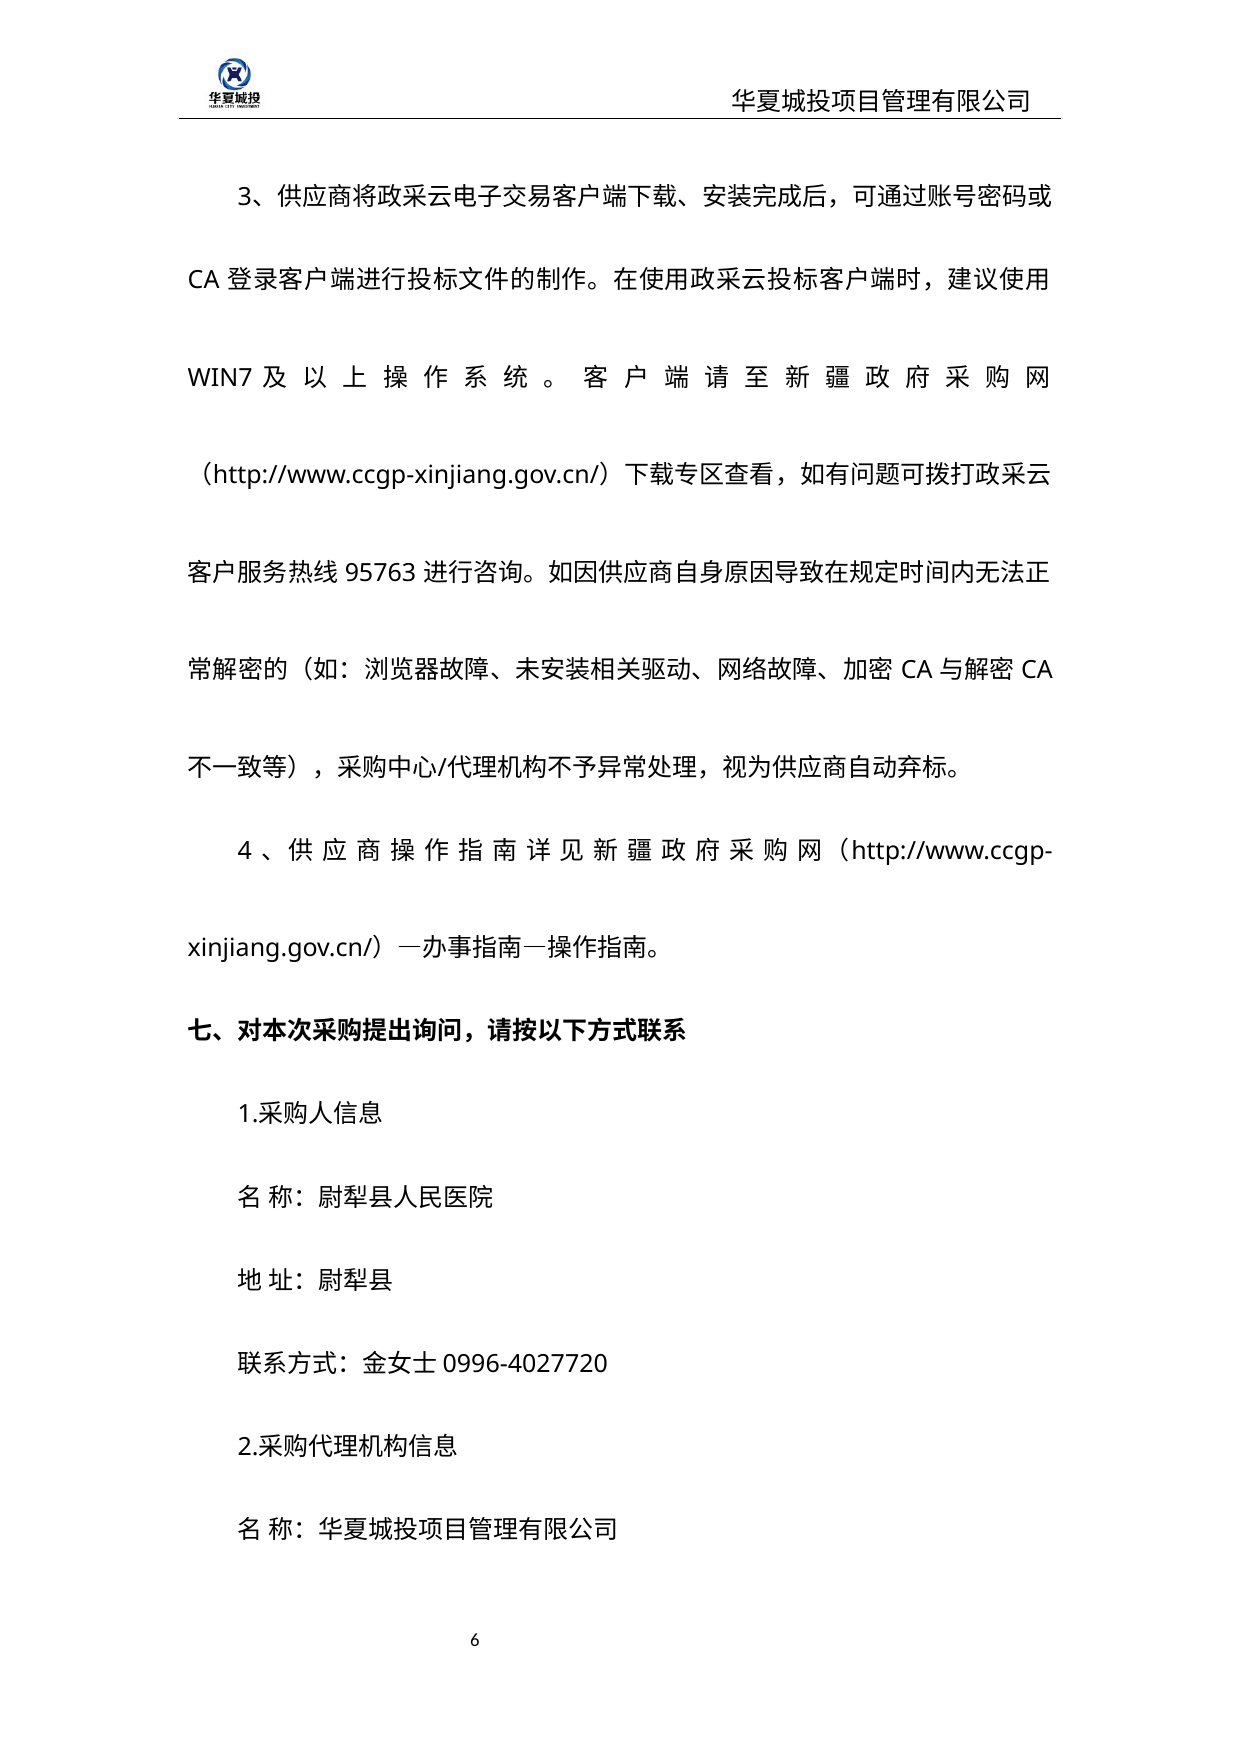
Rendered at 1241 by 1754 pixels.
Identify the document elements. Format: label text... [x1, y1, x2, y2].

text 名 称：尉犁县人民医院 [187, 1163, 1053, 1228]
text 七、对本次采购提出询问，请按以下方式联系 [187, 996, 1053, 1061]
text 3、供应商将政采云电子交易客户端下载、安装完成后，可通过账号密码或 [187, 162, 1053, 227]
text 地 址：尉犁县 [187, 1246, 1053, 1311]
text 联系方式：金女士0996-4027720 [187, 1329, 1053, 1394]
text 4 、供 应 商 操 作 指 南 详 见 新 疆 政 府 采 购 网（http://www.ccgp-xinjiang.gov.cn/）—办事指南—操作指南。 [187, 816, 1053, 978]
text 名 称：华夏城投项目管理有限公司 [187, 1495, 1053, 1560]
picture [187, 48, 280, 114]
text 2.采购代理机构信息 [187, 1412, 1053, 1477]
text 1.采购人信息 [187, 1079, 1053, 1144]
text CA 登录客户端进行投标文件的制作。在使用政采云投标客户端时，建议使用 WIN7及 以 上 操 作 系 统 。 客 户 端 请 至 新 疆 政 府 采 购 网（http://www.ccgp-xinjiang.gov.cn/）下载专区查看，如有问题可拨打政采云客户服务热线 95763 进行咨询。如因供应商自身原因导致在规定时间内无法正常解密的（如：浏览器故障、未安装相关驱动、网络故障、加密 CA 与解密 CA不一致等），采购中心/代理机构不予异常处理，视为供应商自动弃标。 [187, 245, 1053, 798]
